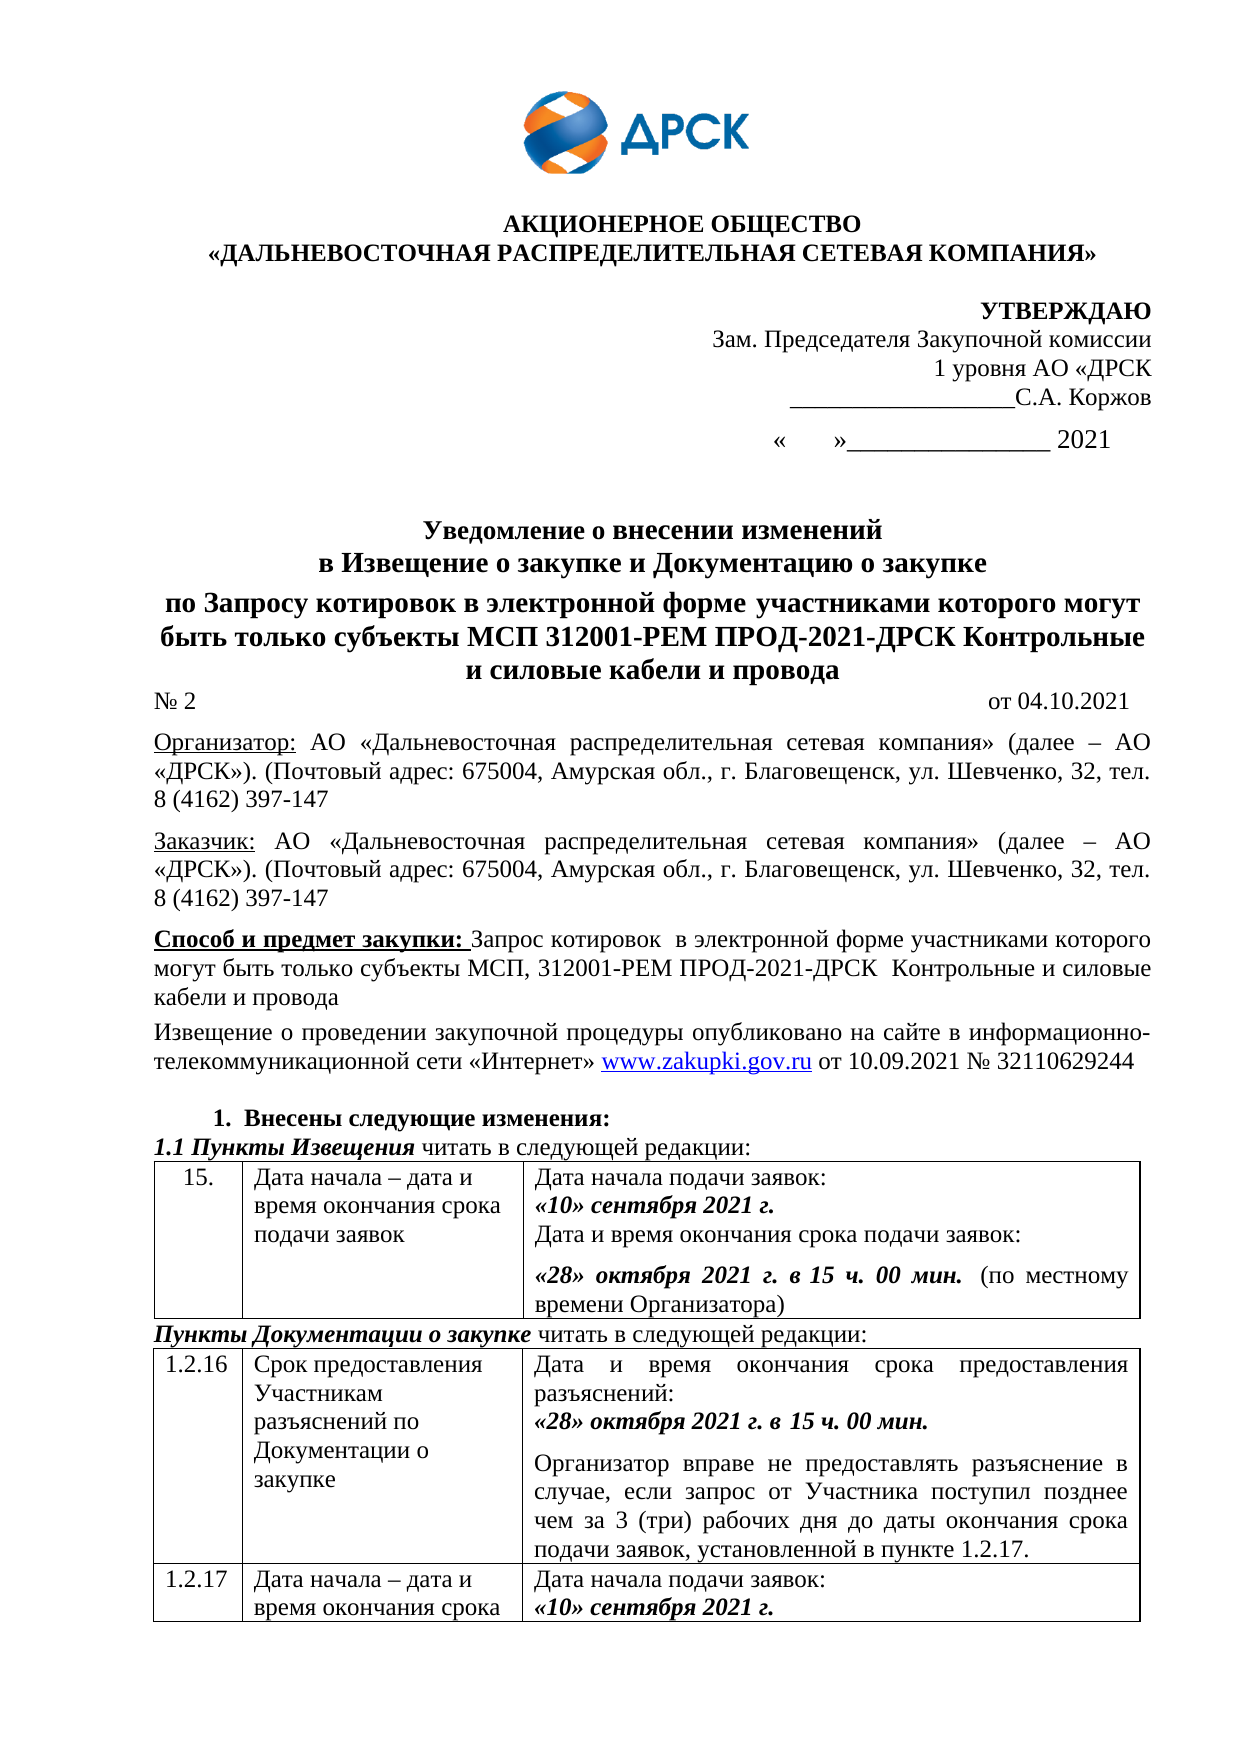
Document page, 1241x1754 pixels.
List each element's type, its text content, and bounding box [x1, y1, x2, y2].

text Организатор: АО «Дальневосточная распределительная сетевая компания» (далее – АО «ДРСК»). (Почтовый адрес: 675004, Амурская обл., г. Благовещенск, ул. Шевченко, 32, тел. 8 (4162) 397-147 [153, 727, 1152, 813]
text « »_______________ 2021 [773, 423, 1152, 454]
list по Запросу котировок в электронной форме участниками которого могут быть только субъекты МСП 312001-РЕМ ПРОД-2021-ДРСК Контрольные и силовые кабели и провода [153, 585, 1152, 686]
table_cell АКЦИОНЕРНОЕ ОБЩЕСТВО «ДАЛЬНЕВОСТОЧНАЯ РАСПРЕДЕЛИТЕЛЬНАЯ СЕТЕВАЯ КОМПАНИЯ» [115, 181, 1190, 296]
text Пункты Документации о закупке читать в следующей редакции: [153, 1319, 1152, 1348]
picture [519, 88, 766, 178]
text 1.1 Пункты Извещения читать в следующей редакции: [153, 1132, 1152, 1161]
text Зам. Председателя Закупочной комиссии [510, 324, 1152, 353]
table_header Дата начала подачи заявок: «10» сентября 2021 г. Дата и время окончания срока подачи заявок: «28» октября 2021 г. в 15 ч. 00 мин. (по местному времени Организатора) [524, 1162, 1139, 1318]
text Способ и предмет закупки: Запрос котировок в электронной форме участниками которого могут быть только субъекты МСП, 312001-РЕМ ПРОД-2021-ДРСК Контрольные и силовые кабели и провода [153, 924, 1152, 1011]
table_cell 1.2.17 [154, 1564, 242, 1621]
list Извещение о проведении закупочной процедуры опубликовано на сайте в информационно-телекоммуникационной сети «Интернет» www.zakupki.gov.ru от 10.09.2021 № 32110629244 [153, 1017, 1152, 1074]
table_header Дата начала – дата и время окончания срока подачи заявок [243, 1162, 523, 1318]
table_header 15. [155, 1162, 242, 1318]
table_header Дата и время окончания срока предоставления разъяснений: «28» октября 2021 г. в 15 ч. 00 мин. Организатор вправе не предоставлять разъяснение в случае, если запрос от Участника поступил позднее чем за 3 (три) рабочих дня до даты окончания срока подачи заявок, установленной в пункте 1.2.17. [523, 1349, 1139, 1563]
text Заказчик: АО «Дальневосточная распределительная сетевая компания» (далее – АО «ДРСК»). (Почтовый адрес: 675004, Амурская обл., г. Благовещенск, ул. Шевченко, 32, тел. 8 (4162) 397-147 [153, 826, 1152, 912]
text __________________С.А. Коржов [509, 382, 1152, 411]
list № 2 от 04.10.2021 [153, 686, 1152, 714]
text УТВЕРЖДАЮ [509, 296, 1152, 324]
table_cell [243, 1564, 522, 1621]
text 1. Внесены следующие изменения: [213, 1103, 1152, 1132]
table_header Срок предоставления Участникам разъяснений по Документации о закупке [243, 1349, 522, 1563]
table_header 1.2.1666 [154, 1349, 242, 1563]
list в Извещение о закупке и Документацию о закупке [153, 545, 1152, 579]
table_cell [523, 1564, 1139, 1621]
list Уведомление о внесении изменений [153, 512, 1152, 545]
text 1 уровня АО «ДРСК [509, 353, 1152, 382]
table_header [115, 89, 1190, 181]
